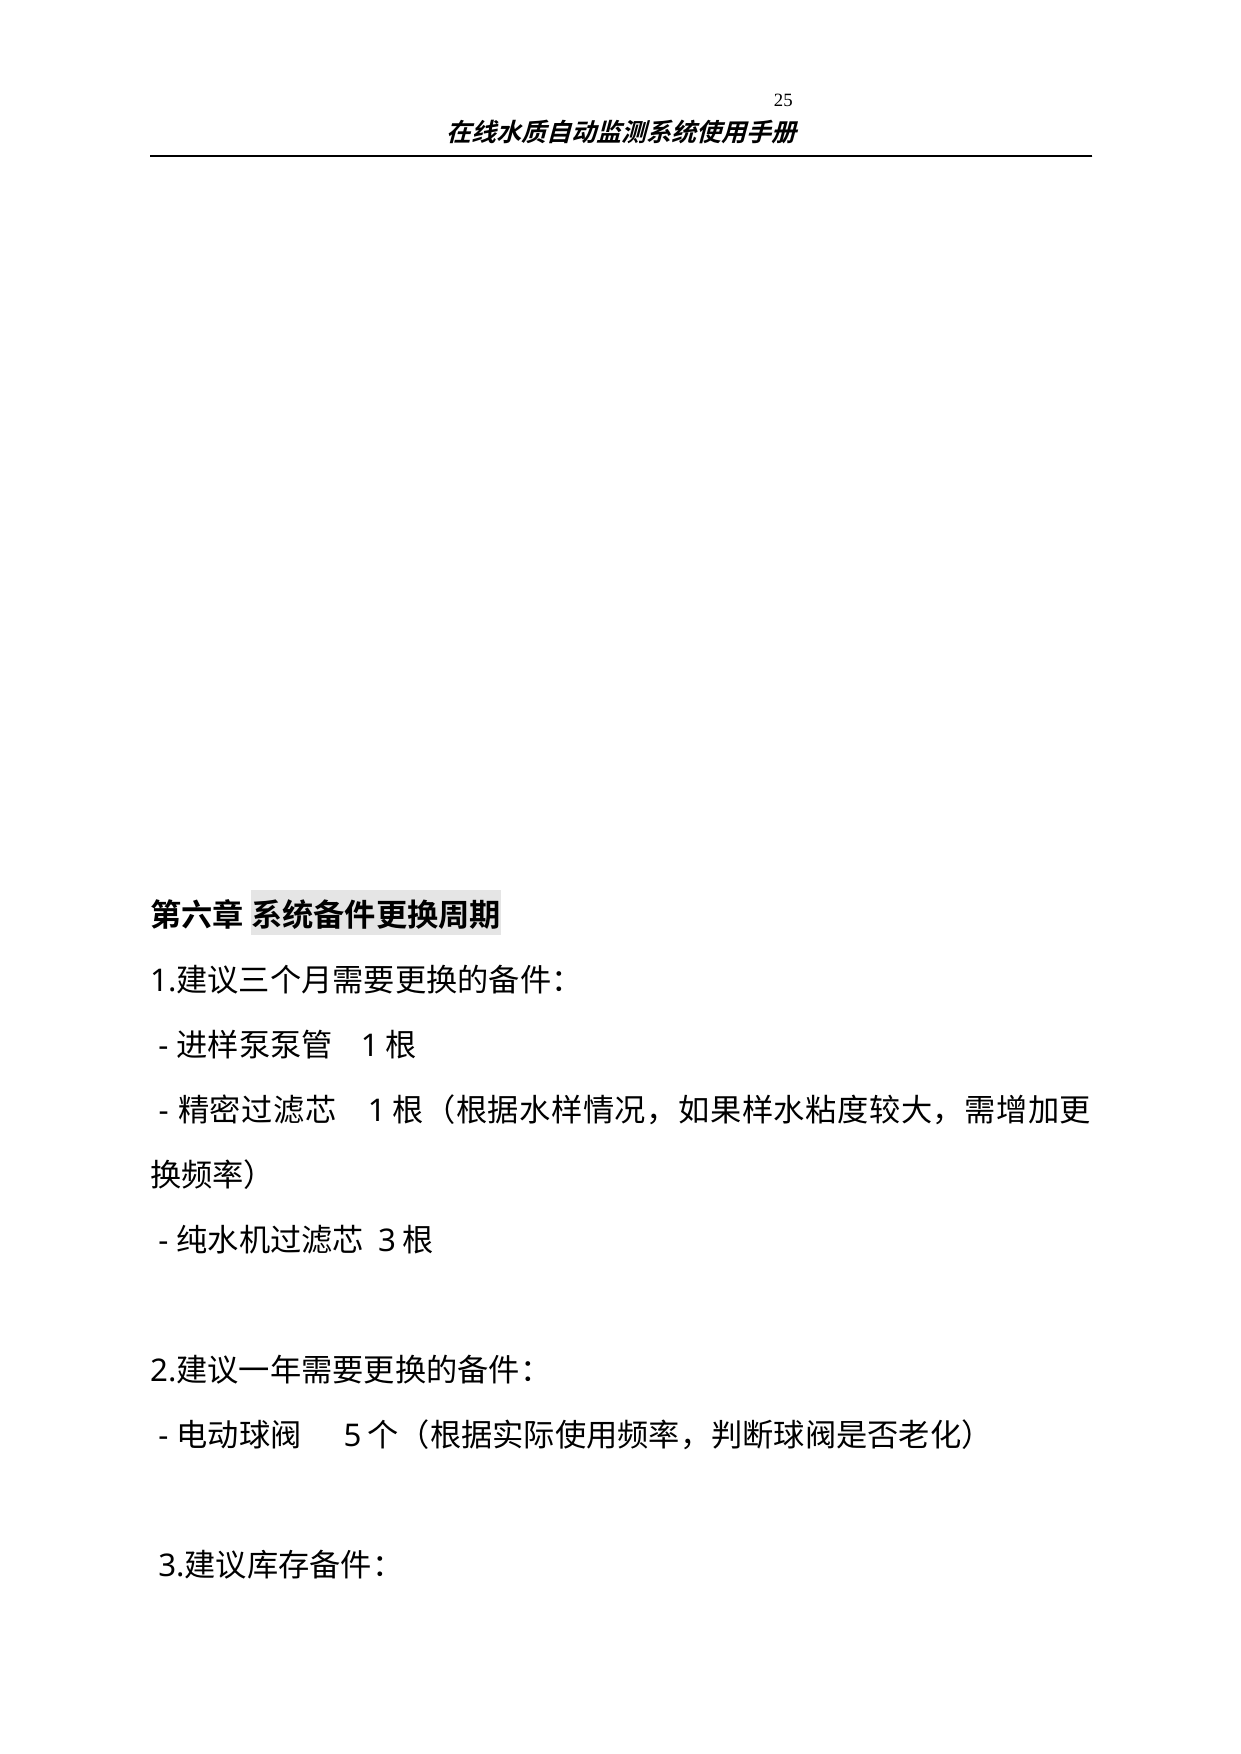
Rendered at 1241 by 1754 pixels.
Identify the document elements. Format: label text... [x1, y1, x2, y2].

list 建议一年需要更换的备件： [150, 1335, 1092, 1400]
text 1.建议三个月需要更换的备件： [150, 945, 1092, 1010]
text 3.建议库存备件： [150, 1530, 1092, 1595]
list 系统备件更换周期 [150, 880, 1092, 945]
text - 电动球阀 5个（根据实际使用频率，判断球阀是否老化） [150, 1400, 1092, 1465]
text - 纯水机过滤芯 3根 [150, 1205, 1092, 1270]
text - 进样泵泵管 1根 [150, 1010, 1092, 1075]
text - 精密过滤芯 1根（根据水样情况，如果样水粘度较大，需增加更换频率） [150, 1075, 1092, 1205]
